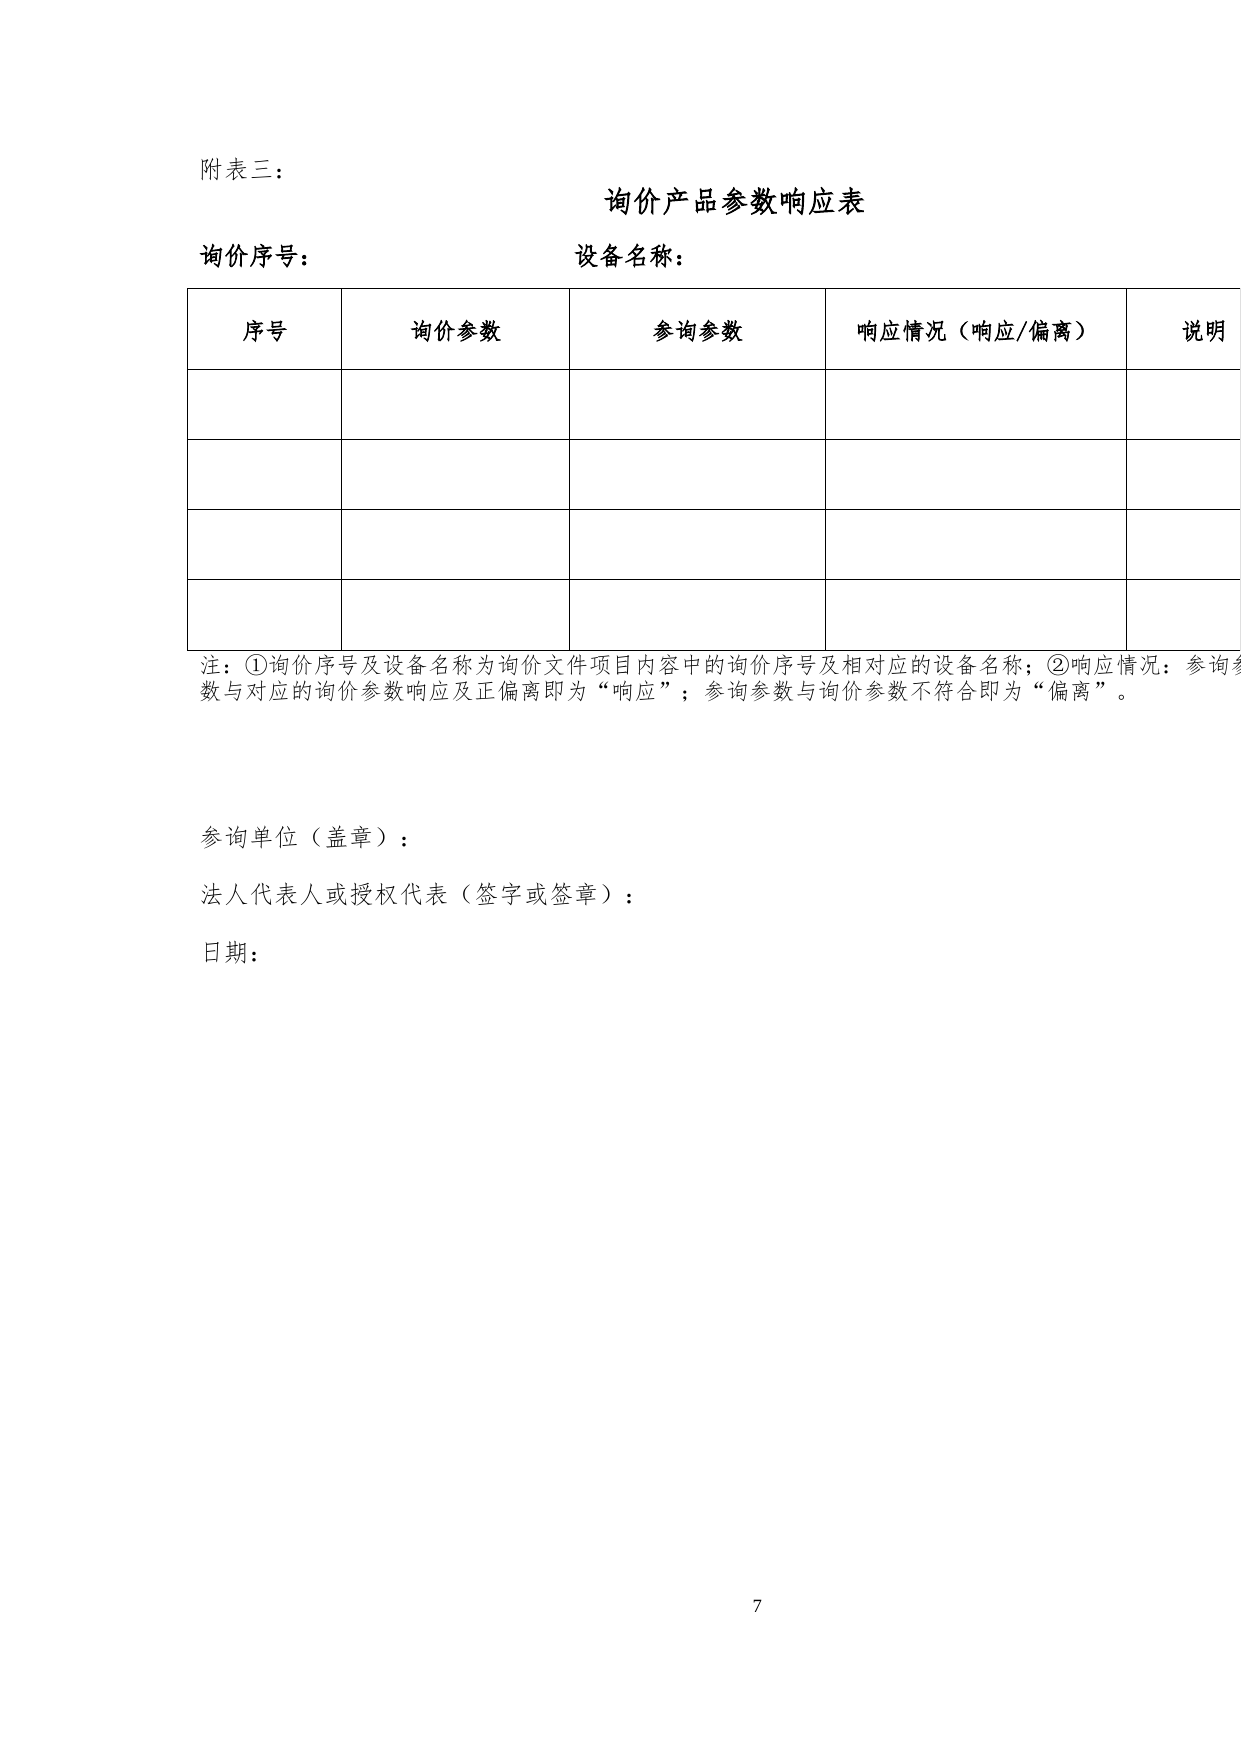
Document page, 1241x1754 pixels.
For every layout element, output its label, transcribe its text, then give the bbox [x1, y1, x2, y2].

table_cell [570, 510, 825, 579]
table_cell [342, 580, 569, 649]
table_cell [1127, 510, 1240, 579]
table_cell [1127, 440, 1240, 509]
table_cell [570, 440, 825, 509]
table_cell [1127, 370, 1240, 439]
table_cell [342, 370, 569, 439]
table_cell [826, 370, 1126, 439]
table_cell [826, 580, 1126, 649]
table_cell 参询参数 [570, 289, 825, 369]
table_cell [188, 580, 341, 649]
table_cell 询价序号： 设备名称： [188, 219, 1240, 288]
table_cell [188, 370, 341, 439]
table_cell [1127, 580, 1240, 649]
table_cell [188, 440, 341, 509]
table_cell 序号 [188, 289, 341, 369]
table_cell [188, 510, 341, 579]
table_cell [570, 370, 825, 439]
table_cell [570, 580, 825, 649]
table_cell [342, 510, 569, 579]
table_cell 询价参数 [342, 289, 569, 369]
table_cell 响应情况（响应/偏离） [826, 289, 1126, 369]
table_cell [826, 440, 1126, 509]
table_cell 注：①询价序号及设备名称为询价文件项目内容中的询价序号及相对应的设备名称；②响应情况：参询参数与对应的询价参数响应及正偏离即为“响应”；参询参数与询价参数不符合即为“偏离”。 参询单位（盖章）： 法人代表人或授权代表（签字或签章）： 日期： [188, 651, 1240, 1033]
table_header 附表三： 询价产品参数响应表 [188, 150, 1240, 219]
table_cell [342, 440, 569, 509]
table_cell [826, 510, 1126, 579]
table_cell 说明 [1127, 289, 1240, 369]
